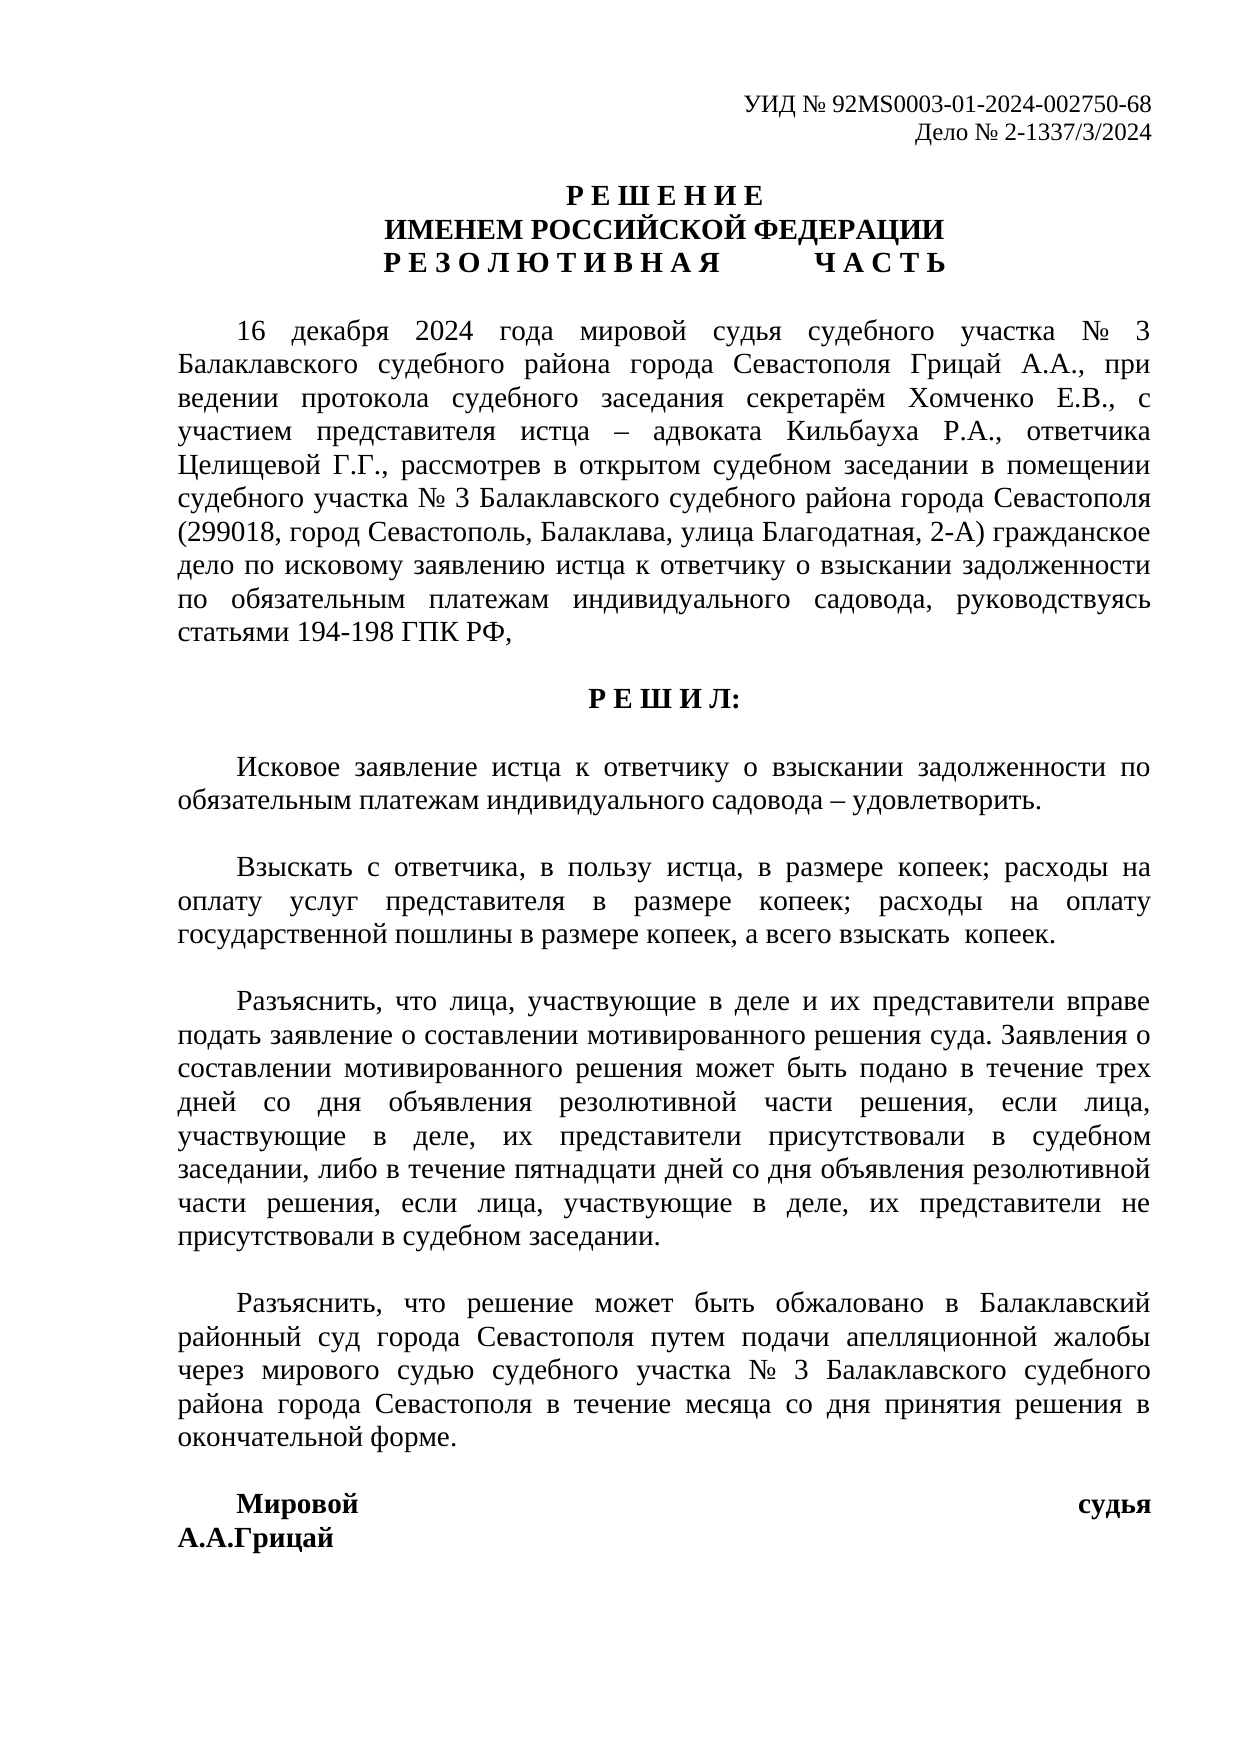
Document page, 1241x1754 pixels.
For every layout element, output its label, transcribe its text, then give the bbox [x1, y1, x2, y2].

text ИМЕНЕМ РОССИЙСКОЙ ФЕДЕРАЦИИ [177, 212, 1152, 246]
text Взыскать с ответчика, в пользу истца, в размере копеек; расходы на оплату услуг представителя в размере копеек; расходы на оплату государственной пошлины в размере копеек, а всего взыскать копеек. [177, 849, 1152, 950]
text УИД № 92MS0003-01-2024-002750-68 [177, 89, 1152, 117]
text Разъяснить, что лица, участвующие в деле и их представители вправе подать заявление о составлении мотивированного решения суда. Заявления о составлении мотивированного решения может быть подано в течение трех дней со дня объявления резолютивной части решения, если лица, участвующие в деле, их представители присутствовали в судебном заседании, либо в течение пятнадцати дней со дня объявления резолютивной части решения, если лица, участвующие в деле, их представители не присутствовали в судебном заседании. [177, 983, 1152, 1252]
text Р Е Ш Е Н И Е [177, 178, 1152, 212]
text Разъяснить, что решение может быть обжаловано в Балаклавский районный суд города Севастополя путем подачи апелляционной жалобы через мирового судью судебного участка № 3 Балаклавского судебного района города Севастополя в течение месяца со дня принятия решения в окончательной форме. [177, 1285, 1152, 1453]
text Исковое заявление истца к ответчику о взыскании задолженности по обязательным платежам индивидуального садовода – удовлетворить. [177, 749, 1152, 816]
text Мировой судья А.А.Грицай [177, 1487, 1152, 1554]
text Дело № 2-1337/3/2024 [177, 117, 1152, 146]
text Р Е Ш И Л: [177, 682, 1152, 715]
text 16 декабря 2024 года мировой судья судебного участка № 3 Балаклавского судебного района города Севастополя Грицай А.А., при ведении протокола судебного заседания секретарём Хомченко Е.В., с участием представителя истца – адвоката Кильбауха Р.А., ответчика Целищевой Г.Г., рассмотрев в открытом судебном заседании в помещении судебного участка № 3 Балаклавского судебного района города Севастополя (299018, город Севастополь, Балаклава, улица Благодатная, 2-А) гражданское дело по исковому заявлению истца к ответчику о взыскании задолженности по обязательным платежам индивидуального садовода, руководствуясь статьями 194-198 ГПК РФ, [177, 313, 1152, 648]
text Р Е З О Л Ю Т И В Н А Я Ч А С Т Ь [177, 246, 1152, 279]
